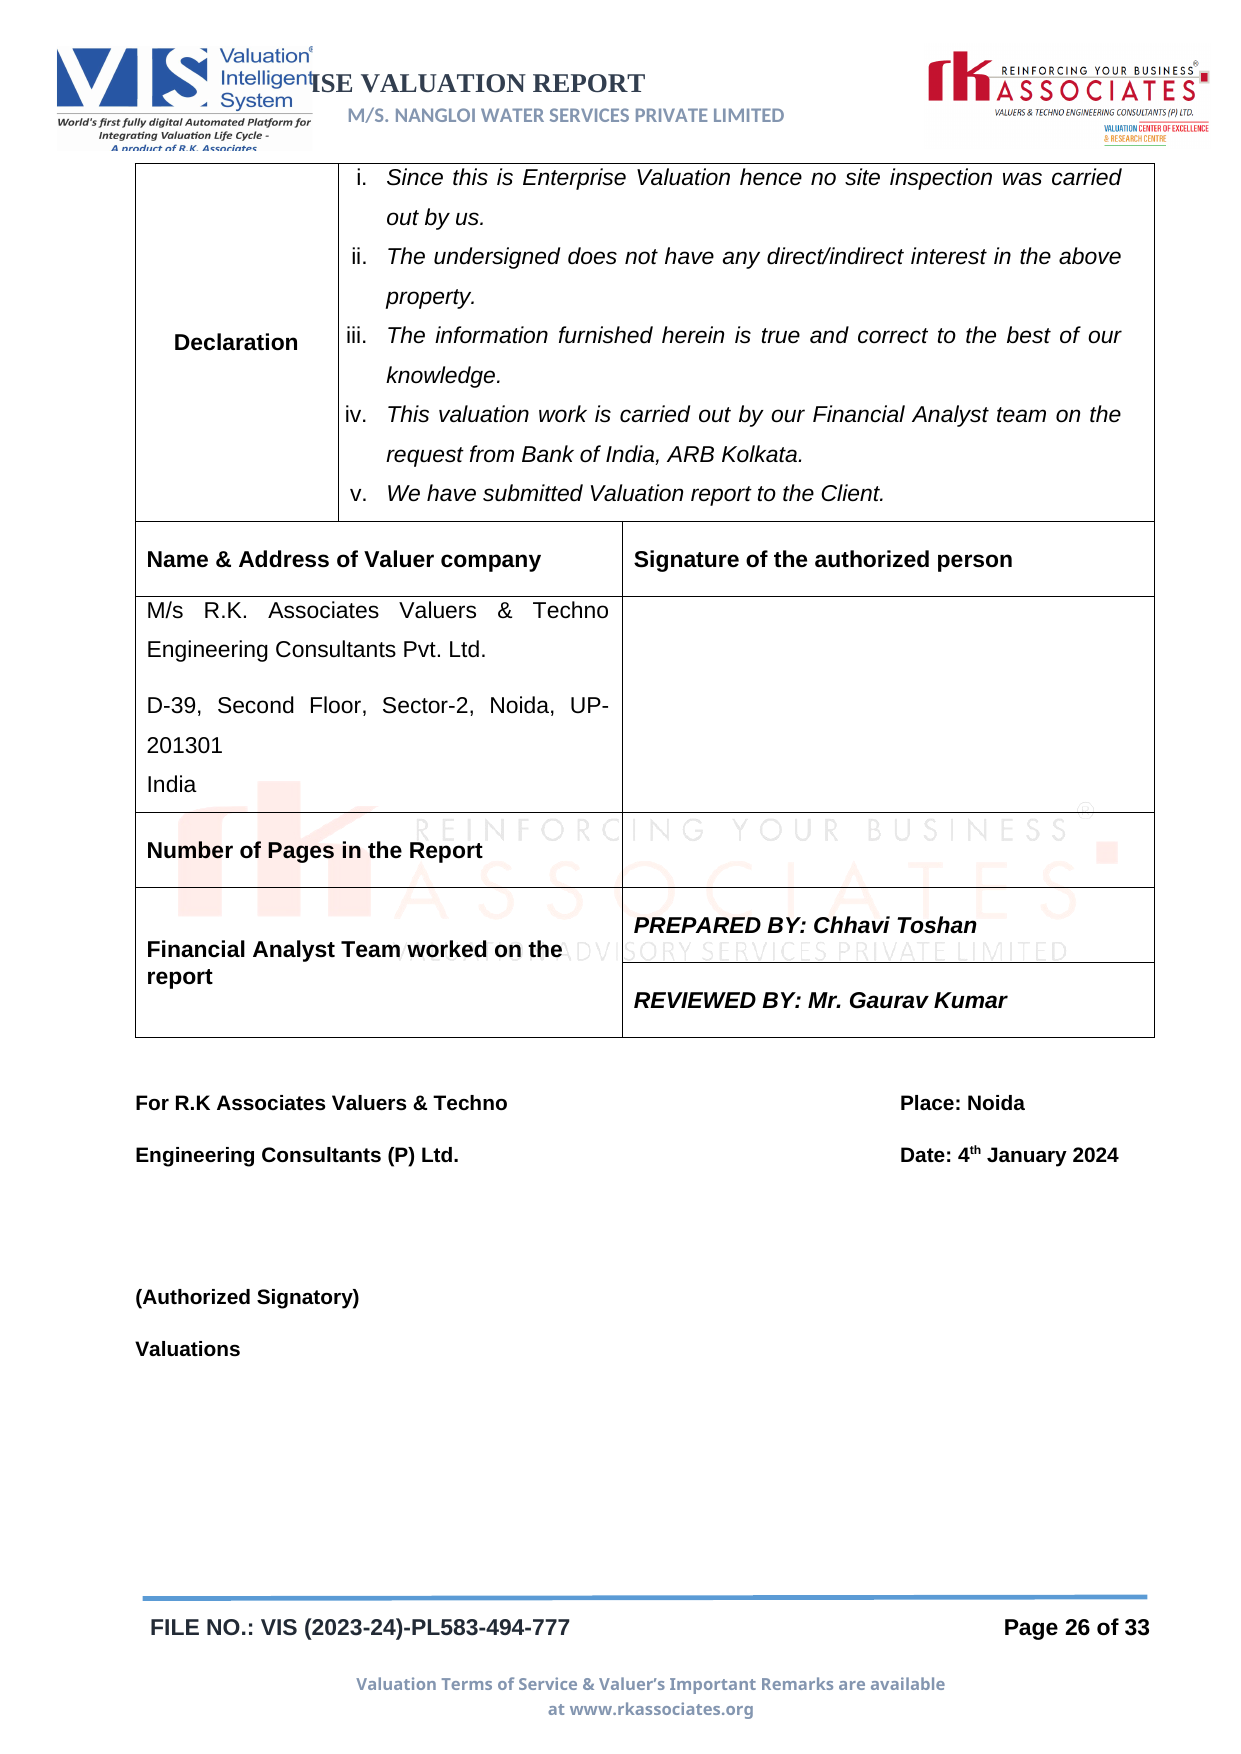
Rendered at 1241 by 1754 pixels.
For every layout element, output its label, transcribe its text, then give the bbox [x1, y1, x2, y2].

table_cell [623, 813, 1154, 887]
text (Authorized Signatory) [135, 1284, 1150, 1308]
table_cell REVIEWED BY: Mr. Gaurav Kumar [623, 963, 1154, 1037]
text Engineering Consultants (P) Ltd. Date: 4th January 2024 [135, 1143, 1154, 1253]
table_cell Signature of the authorized person [623, 522, 1154, 596]
picture [56, 46, 313, 150]
table_header Since this is Enterprise Valuation hence no site inspection was carried out by us. The undersigned does not have any direct/indirect interest in the above property. The information furnished herein is true and correct to the best of our knowledge. This valuation work is carried out by our Financial Analyst team on the request from Bank of India, ARB Kolkata. We have submitted Valuation report to the Client. [339, 164, 1154, 521]
table_cell Number of Pages in the Report [136, 813, 622, 887]
table_cell [623, 597, 1154, 812]
table_cell Financial Analyst Team worked on the report [136, 888, 622, 1037]
table_header Declaration [136, 164, 338, 521]
table_cell Name & Address of Valuer company [136, 522, 622, 596]
text For R.K Associates Valuers & Techno Place: Noida [135, 1091, 1110, 1115]
table_cell M/s R.K. Associates Valuers & Techno Engineering Consultants Pvt. Ltd. D-39, Second Floor, Sector-2, Noida, UP-201301 India [136, 597, 622, 812]
table_cell PREPARED BY: Chhavi Toshan [623, 888, 1154, 962]
text Valuations [135, 1337, 1150, 1361]
picture [923, 43, 1212, 149]
